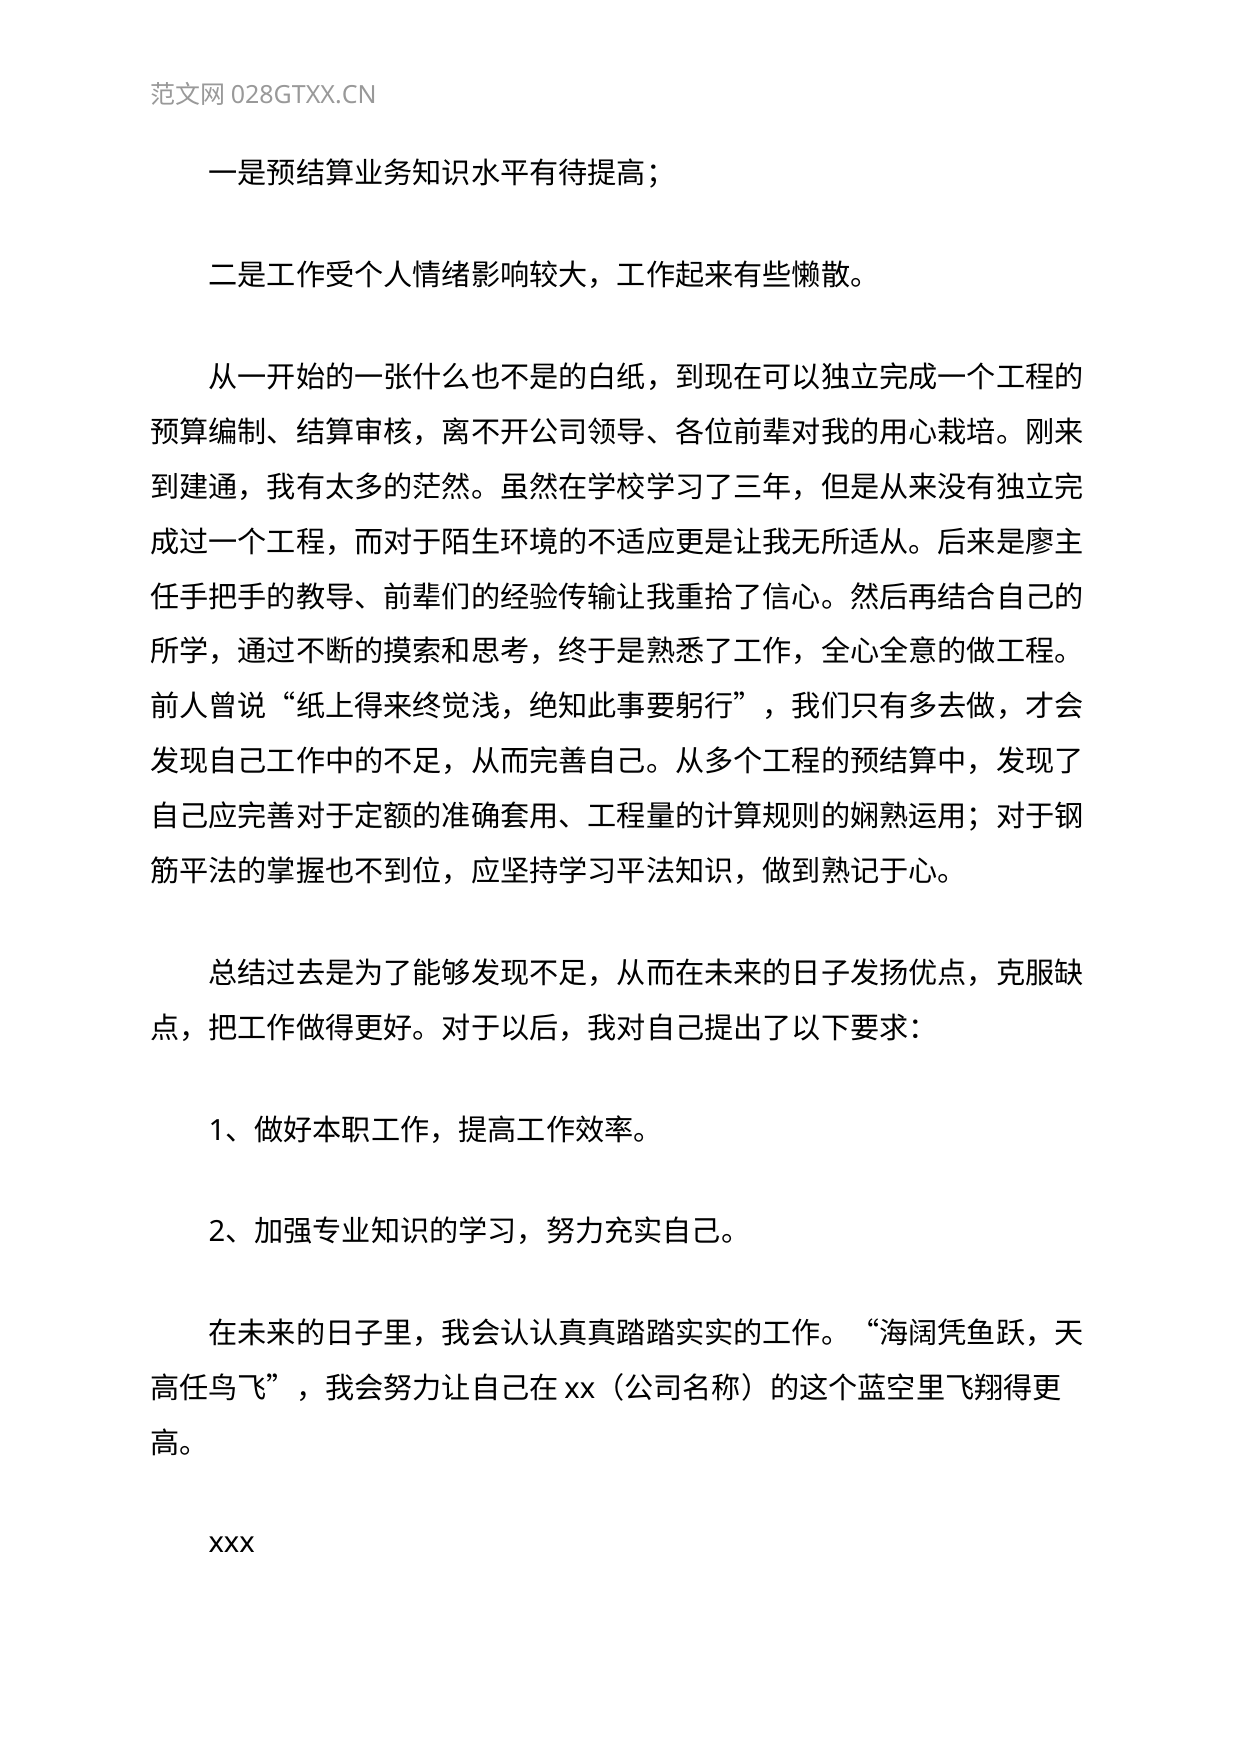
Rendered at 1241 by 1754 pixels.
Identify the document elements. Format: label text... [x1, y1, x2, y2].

text xxx [150, 1522, 1090, 1561]
text 总结过去是为了能够发现不足，从而在未来的日子发扬优点，克服缺点，把工作做得更好。对于以后，我对自己提出了以下要求： [150, 949, 1090, 1047]
text 二是工作受个人情绪影响较大，工作起来有些懒散。 [150, 252, 1090, 294]
text 2、加强专业知识的学习，努力充实自己。 [150, 1208, 1090, 1250]
text 从一开始的一张什么也不是的白纸，到现在可以独立完成一个工程的预算编制、结算审核，离不开公司领导、各位前辈对我的用心栽培。刚来到建通，我有太多的茫然。虽然在学校学习了三年，但是从来没有独立完成过一个工程，而对于陌生环境的不适应更是让我无所适从。后来是廖主任手把手的教导、前辈们的经验传输让我重拾了信心。然后再结合自己的所学，通过不断的摸索和思考，终于是熟悉了工作，全心全意的做工程。前人曾说“纸上得来终觉浅，绝知此事要躬行”，我们只有多去做，才会发现自己工作中的不足，从而完善自己。从多个工程的预结算中，发现了自己应完善对于定额的准确套用、工程量的计算规则的娴熟运用；对于钢筋平法的掌握也不到位，应坚持学习平法知识，做到熟记于心。 [150, 353, 1090, 890]
text 1、做好本职工作，提高工作效率。 [150, 1106, 1090, 1148]
text 一是预结算业务知识水平有待提高； [150, 150, 1090, 192]
text 在未来的日子里，我会认认真真踏踏实实的工作。“海阔凭鱼跃，天高任鸟飞”，我会努力让自己在xx（公司名称）的这个蓝空里飞翔得更高。 [150, 1310, 1090, 1462]
